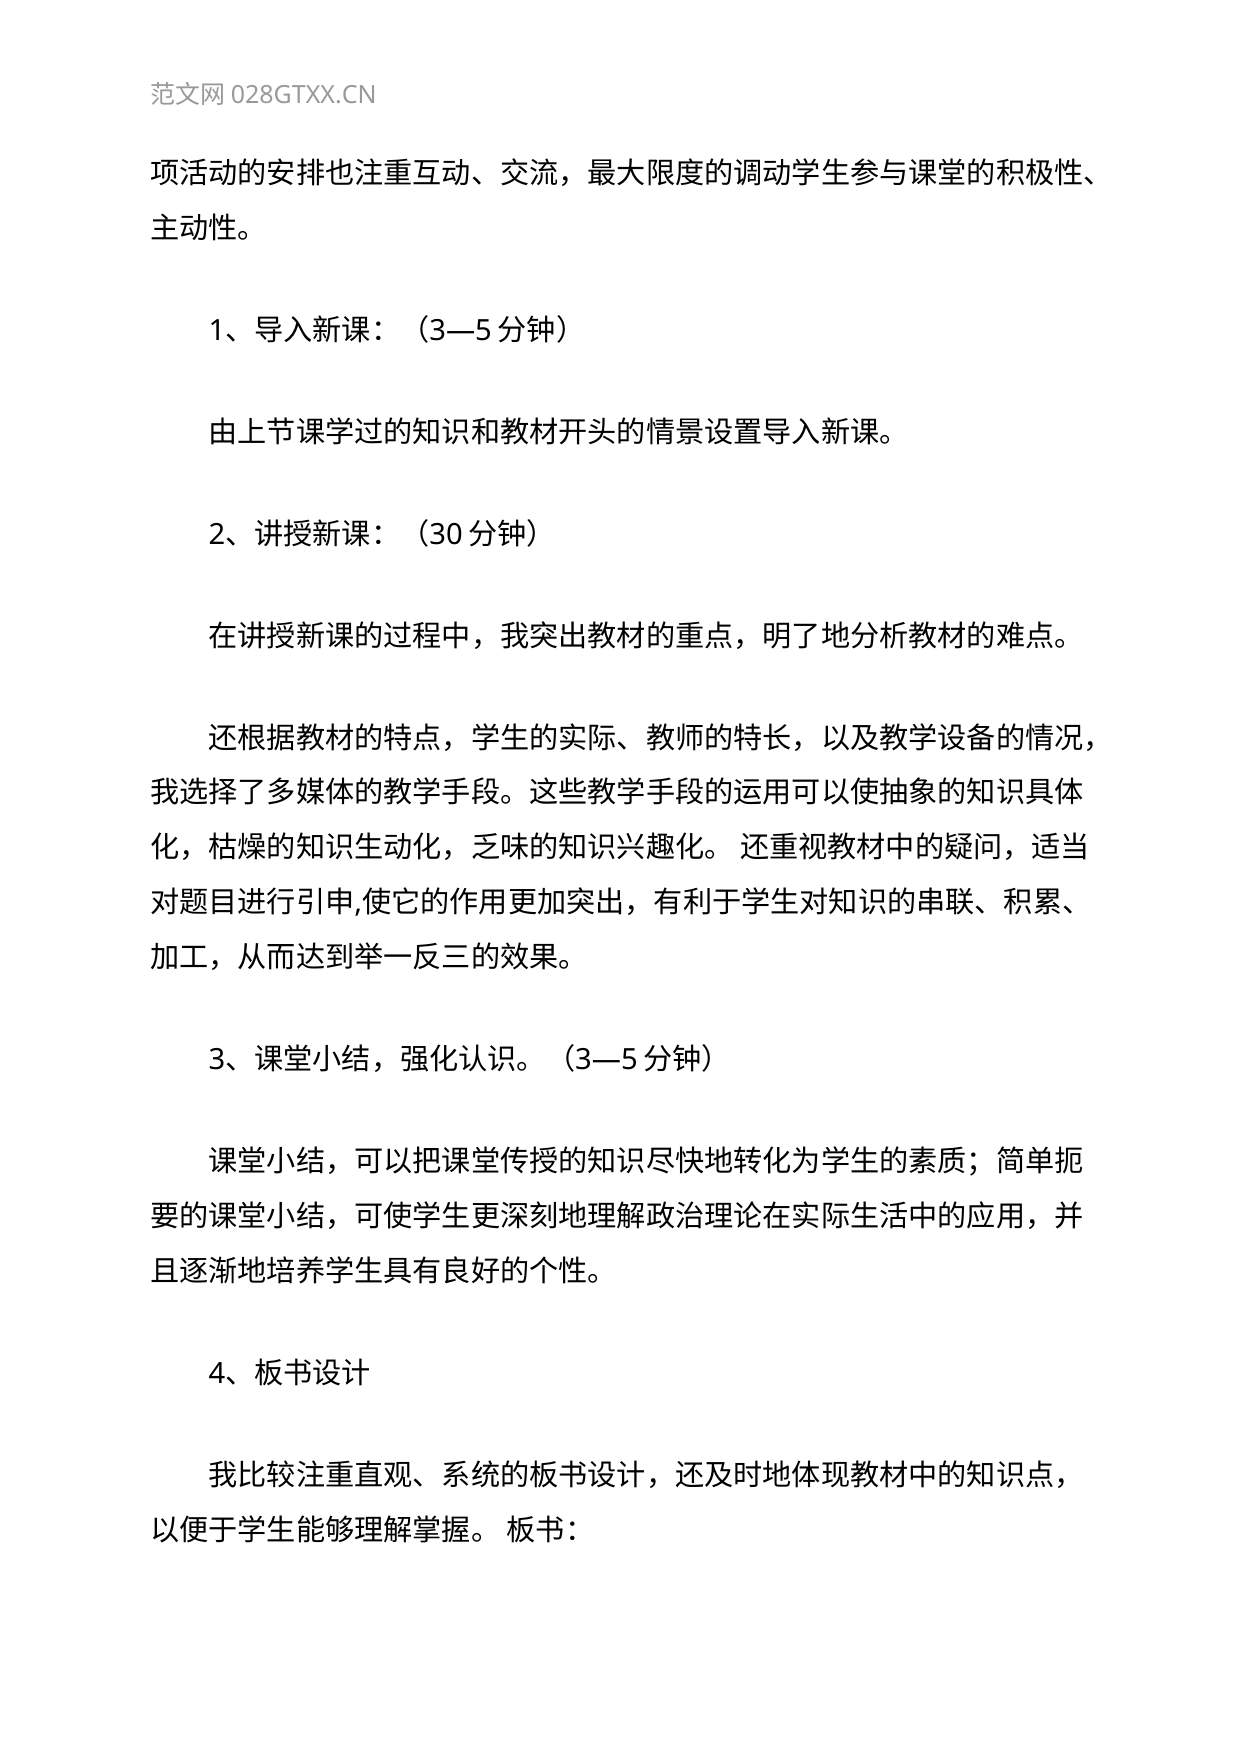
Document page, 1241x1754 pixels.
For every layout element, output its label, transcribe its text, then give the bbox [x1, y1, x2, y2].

text 还根据教材的特点，学生的实际、教师的特长，以及教学设备的情况，我选择了多媒体的教学手段。这些教学手段的运用可以使抽象的知识具体化，枯燥的知识生动化，乏味的知识兴趣化。 还重视教材中的疑问，适当对题目进行引申,使它的作用更加突出，有利于学生对知识的串联、积累、加工，从而达到举一反三的效果。 [150, 714, 1090, 976]
text 课堂小结，可以把课堂传授的知识尽快地转化为学生的素质；简单扼要的课堂小结，可使学生更深刻地理解政治理论在实际生活中的应用，并且逐渐地培养学生具有良好的个性。 [150, 1138, 1090, 1290]
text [150, 150, 1090, 247]
text 3、课堂小结，强化认识。（3—5分钟） [150, 1036, 1090, 1078]
text 2、讲授新课：（30分钟） [150, 510, 1090, 553]
text 我比较注重直观、系统的板书设计，还及时地体现教材中的知识点，以便于学生能够理解掌握。 板书： [150, 1451, 1090, 1548]
text 1、导入新课：（3—5分钟） [150, 307, 1090, 349]
text 由上节课学过的知识和教材开头的情景设置导入新课。 [150, 409, 1090, 451]
text 在讲授新课的过程中，我突出教材的重点，明了地分析教材的难点。 [150, 612, 1090, 655]
text 4、板书设计 [150, 1349, 1090, 1392]
